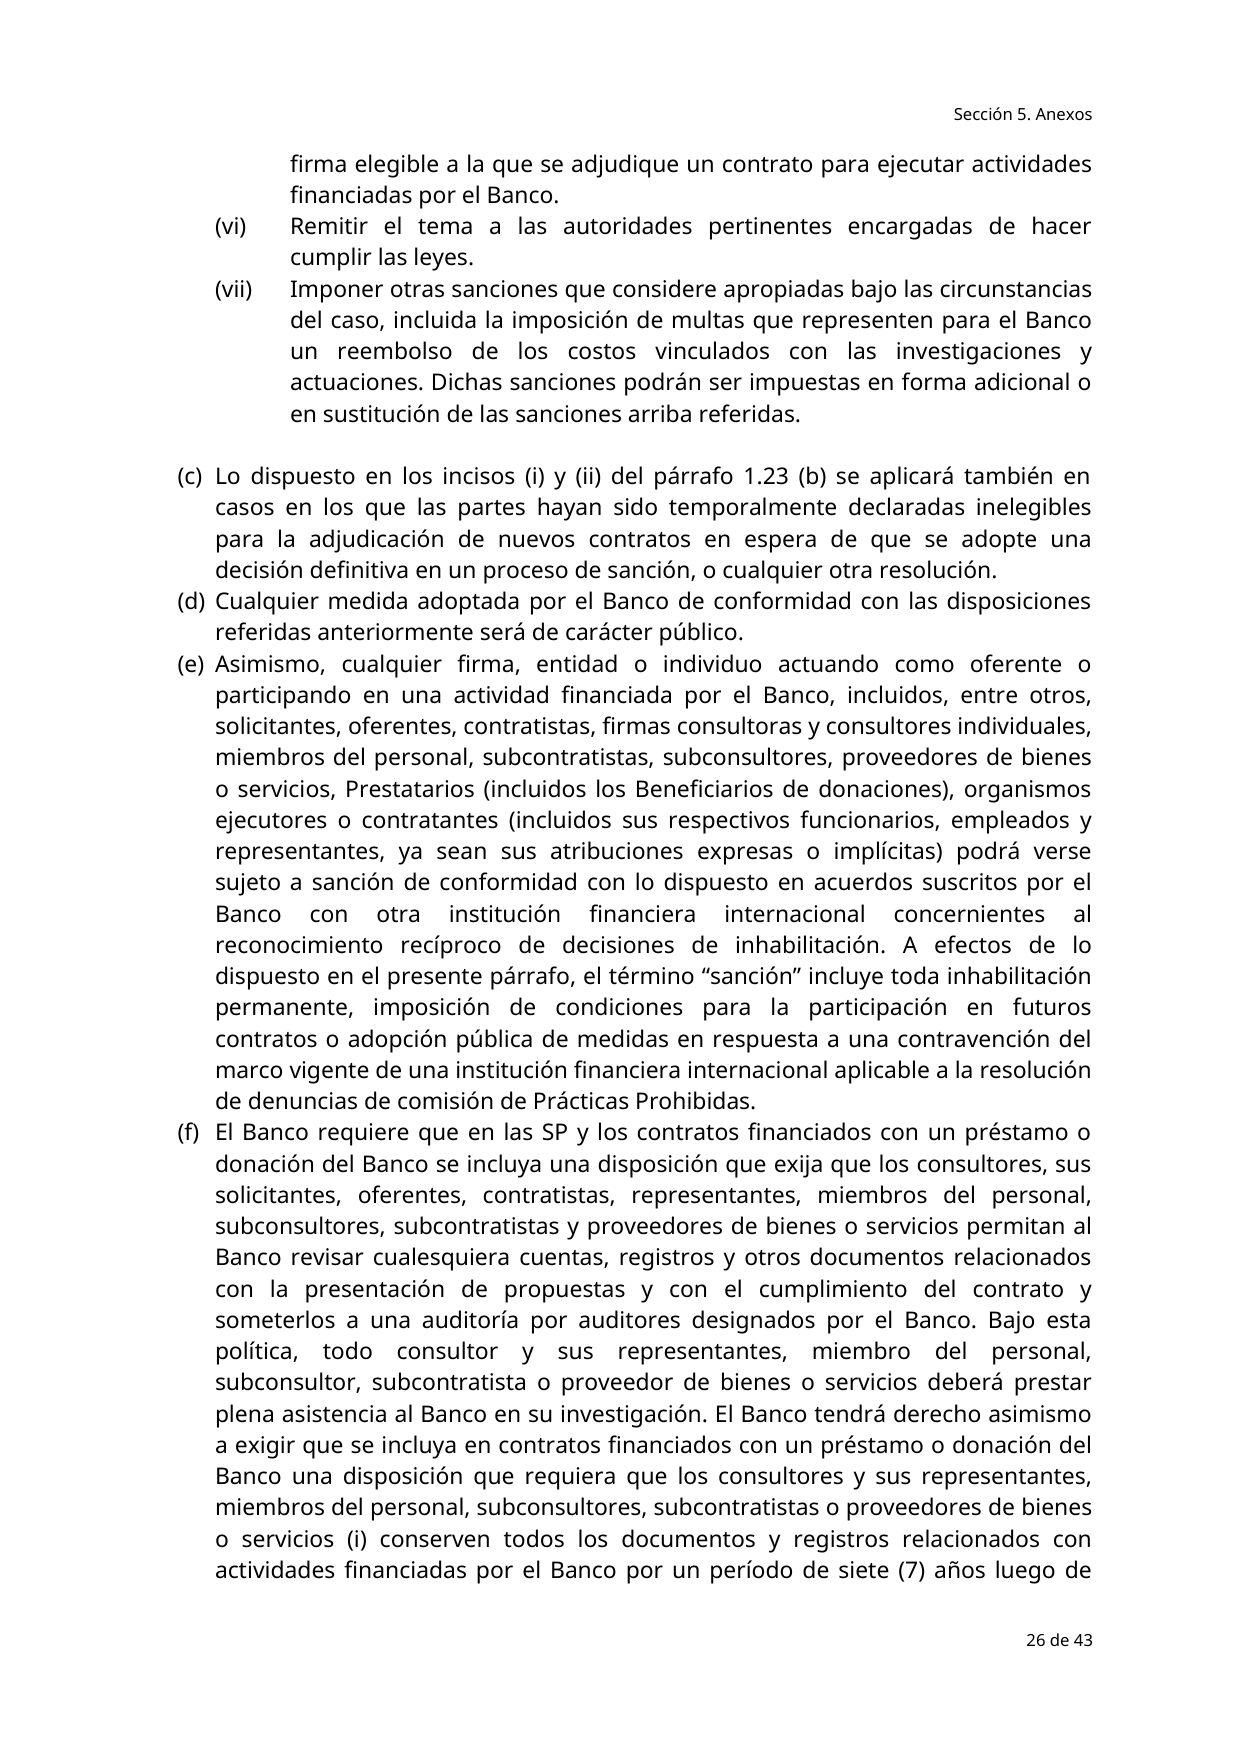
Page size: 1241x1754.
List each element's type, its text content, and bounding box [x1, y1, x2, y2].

list Remitir el tema a las autoridades pertinentes encargadas de hacer cumplir las leyes. [215, 210, 1093, 273]
list Imponer otras sanciones que considere apropiadas bajo las circunstancias del caso, incluida la imposición de multas que representen para el Banco un reembolso de los costos vinculados con las investigaciones y actuaciones. Dichas sanciones podrán ser impuestas en forma adicional o en sustitución de las sanciones arriba referidas. [215, 273, 1093, 429]
list Asimismo, cualquier firma, entidad o individuo actuando como oferente o participando en una actividad financiada por el Banco, incluidos, entre otros, solicitantes, oferentes, contratistas, firmas consultoras y consultores individuales, miembros del personal, subcontratistas, subconsultores, proveedores de bienes o servicios, Prestatarios (incluidos los Beneficiarios de donaciones), organismos ejecutores o contratantes (incluidos sus respectivos funcionarios, empleados y representantes, ya sean sus atribuciones expresas o implícitas) podrá verse sujeto a sanción de conformidad con lo dispuesto en acuerdos suscritos por el Banco con otra institución financiera internacional concernientes al reconocimiento recíproco de decisiones de inhabilitación. A efectos de lo dispuesto en el presente párrafo, el término “sanción” incluye toda inhabilitación permanente, imposición de condiciones para la participación en futuros contratos o adopción pública de medidas en respuesta a una contravención del marco vigente de una institución financiera internacional aplicable a la resolución de denuncias de comisión de Prácticas Prohibidas. [177, 648, 1093, 1116]
list Lo dispuesto en los incisos (i) y (ii) del párrafo 1.23 (b) se aplicará también en casos en los que las partes hayan sido temporalmente declaradas inelegibles para la adjudicación de nuevos contratos en espera de que se adopte una decisión definitiva en un proceso de sanción, o cualquier otra resolución. [177, 460, 1093, 585]
list Cualquier medida adoptada por el Banco de conformidad con las disposiciones referidas anteriormente será de carácter público. [177, 585, 1093, 648]
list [215, 148, 1093, 210]
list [177, 1116, 1093, 1585]
